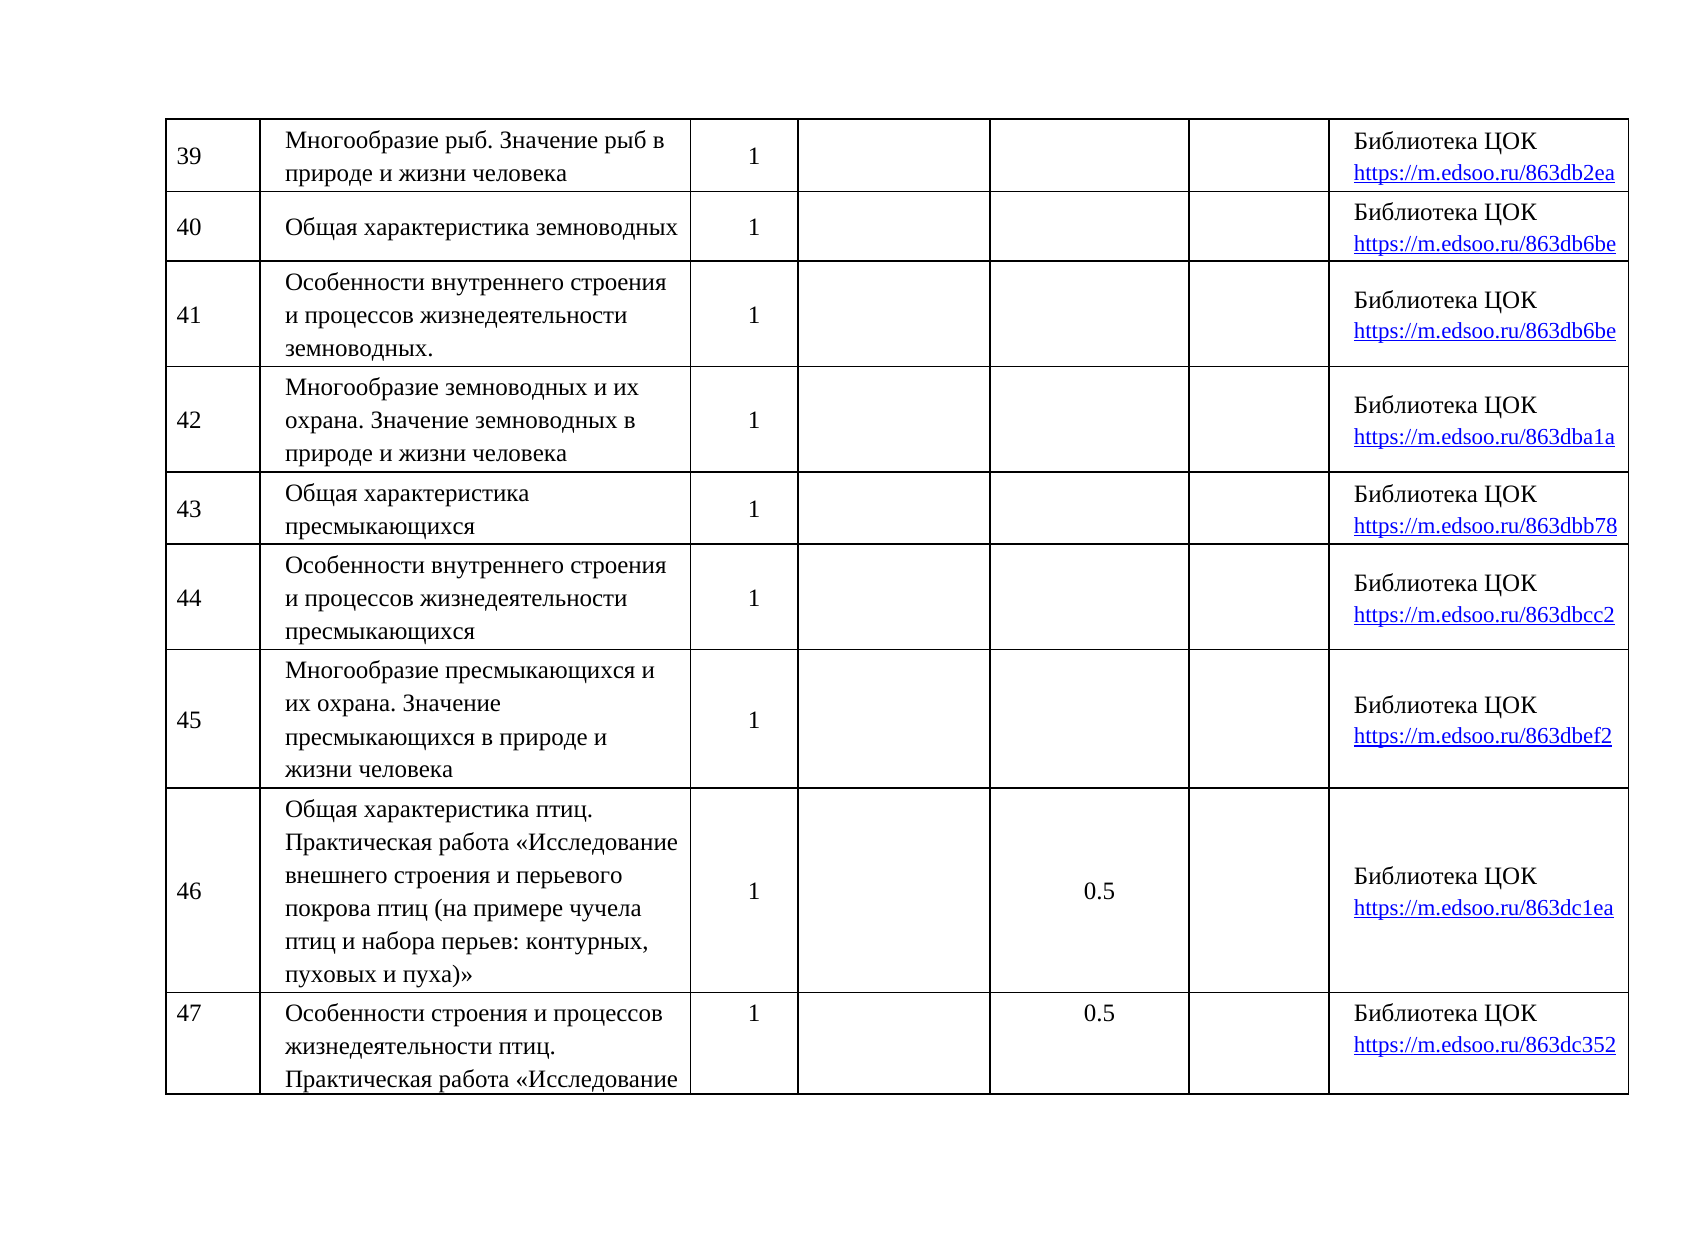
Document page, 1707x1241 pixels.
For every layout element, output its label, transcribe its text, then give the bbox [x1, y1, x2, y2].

table_cell [1190, 993, 1328, 1093]
table_cell Общая характеристика земноводных [261, 192, 690, 260]
table_cell 0.5 [991, 789, 1188, 992]
table_cell [1190, 473, 1328, 543]
table_cell [1190, 545, 1328, 649]
table_cell 1 [691, 262, 797, 366]
table_cell 0.5 [991, 993, 1188, 1093]
table_cell 44 [167, 545, 259, 649]
table_cell [1190, 120, 1328, 191]
table_cell 42 [167, 367, 259, 471]
table_cell Библиотека ЦОК https://m.edsoo.ru/863db6be [1330, 262, 1628, 366]
table_cell [991, 473, 1188, 543]
table_cell [799, 262, 989, 366]
table_cell Особенности внутреннего строения и процессов жизнедеятельности земноводных. [261, 262, 690, 366]
table_cell 1 [691, 367, 797, 471]
table_cell 45 [167, 650, 259, 787]
table_cell Особенности внутреннего строения и процессов жизнедеятельности пресмыкающихся [261, 545, 690, 649]
table_cell 41 [167, 262, 259, 366]
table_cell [261, 993, 690, 1093]
table_cell Библиотека ЦОК https://m.edsoo.ru/863dba1a [1330, 367, 1628, 471]
table_cell 46 [167, 789, 259, 992]
table_cell [1190, 367, 1328, 471]
table_cell [799, 192, 989, 260]
table_cell [991, 262, 1188, 366]
table_cell Общая характеристика пресмыкающихся [261, 473, 690, 543]
table_cell 47 [167, 993, 259, 1093]
table_cell [799, 473, 989, 543]
table_cell Библиотека ЦОК https://m.edsoo.ru/863db6be [1330, 192, 1628, 260]
table_cell 43 [167, 473, 259, 543]
table_cell [799, 993, 989, 1093]
table_cell [799, 120, 989, 191]
table_cell [991, 120, 1188, 191]
table_cell Многообразие земноводных и их охрана. Значение земноводных в природе и жизни человека [261, 367, 690, 471]
table_cell Общая характеристика птиц. Практическая работа «Исследование внешнего строения и перьевого покрова птиц (на примере чучела птиц и набора перьев: контурных, пуховых и пуха)» [261, 789, 690, 992]
table_cell 1 [691, 789, 797, 992]
table_cell 1 [691, 473, 797, 543]
table_cell [1190, 789, 1328, 992]
table_cell [799, 545, 989, 649]
table_cell 40 [167, 192, 259, 260]
table_cell 39 [167, 120, 259, 191]
table_cell Библиотека ЦОК https://m.edsoo.ru/863dc1ea [1330, 789, 1628, 992]
table_cell [799, 789, 989, 992]
table_cell Многообразие пресмыкающихся и их охрана. Значение пресмыкающихся в природе и жизни человека [261, 650, 690, 787]
table_cell 1 [691, 650, 797, 787]
table_cell [1190, 262, 1328, 366]
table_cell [1330, 993, 1628, 1093]
table_cell [991, 192, 1188, 260]
table_cell 1 [691, 545, 797, 649]
table_cell Многообразие рыб. Значение рыб в природе и жизни человека [261, 120, 690, 191]
table_cell Библиотека ЦОК https://m.edsoo.ru/863dbef2 [1330, 650, 1628, 787]
table_cell 1 [691, 120, 797, 191]
table_cell [991, 367, 1188, 471]
table_cell [1190, 192, 1328, 260]
table_cell Библиотека ЦОК https://m.edsoo.ru/863db2ea [1330, 120, 1628, 191]
table_cell Библиотека ЦОК https://m.edsoo.ru/863dbcc2 [1330, 545, 1628, 649]
table_cell Библиотека ЦОК https://m.edsoo.ru/863dbb78 [1330, 473, 1628, 543]
table_cell 1 [691, 993, 797, 1093]
table_cell [991, 650, 1188, 787]
table_cell [1190, 650, 1328, 787]
table_cell [991, 545, 1188, 649]
table_cell [799, 650, 989, 787]
table_cell [799, 367, 989, 471]
table_cell 1 [691, 192, 797, 260]
